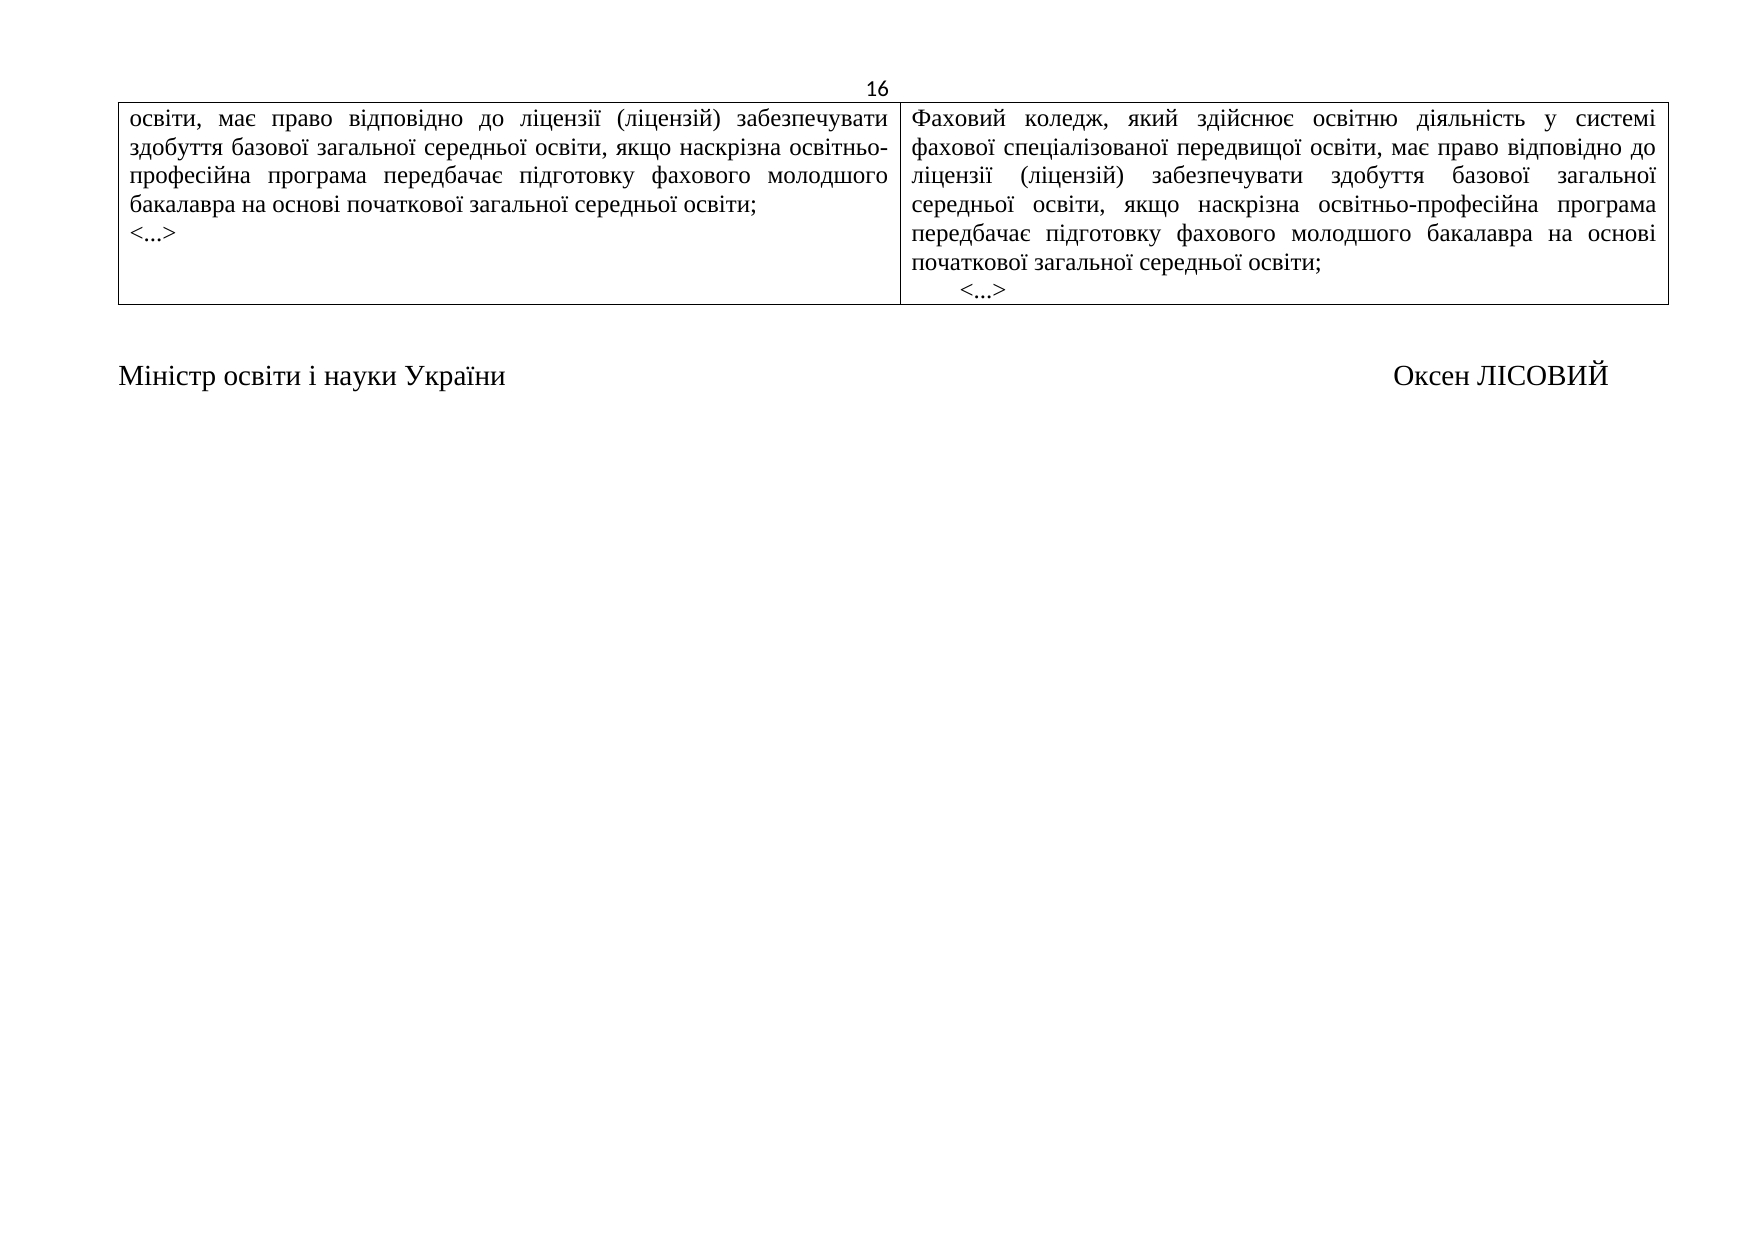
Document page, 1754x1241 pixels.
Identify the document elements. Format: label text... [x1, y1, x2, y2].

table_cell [901, 103, 1668, 304]
text Міністр освіти і науки України Оксен ЛІСОВИЙ [118, 358, 1636, 392]
